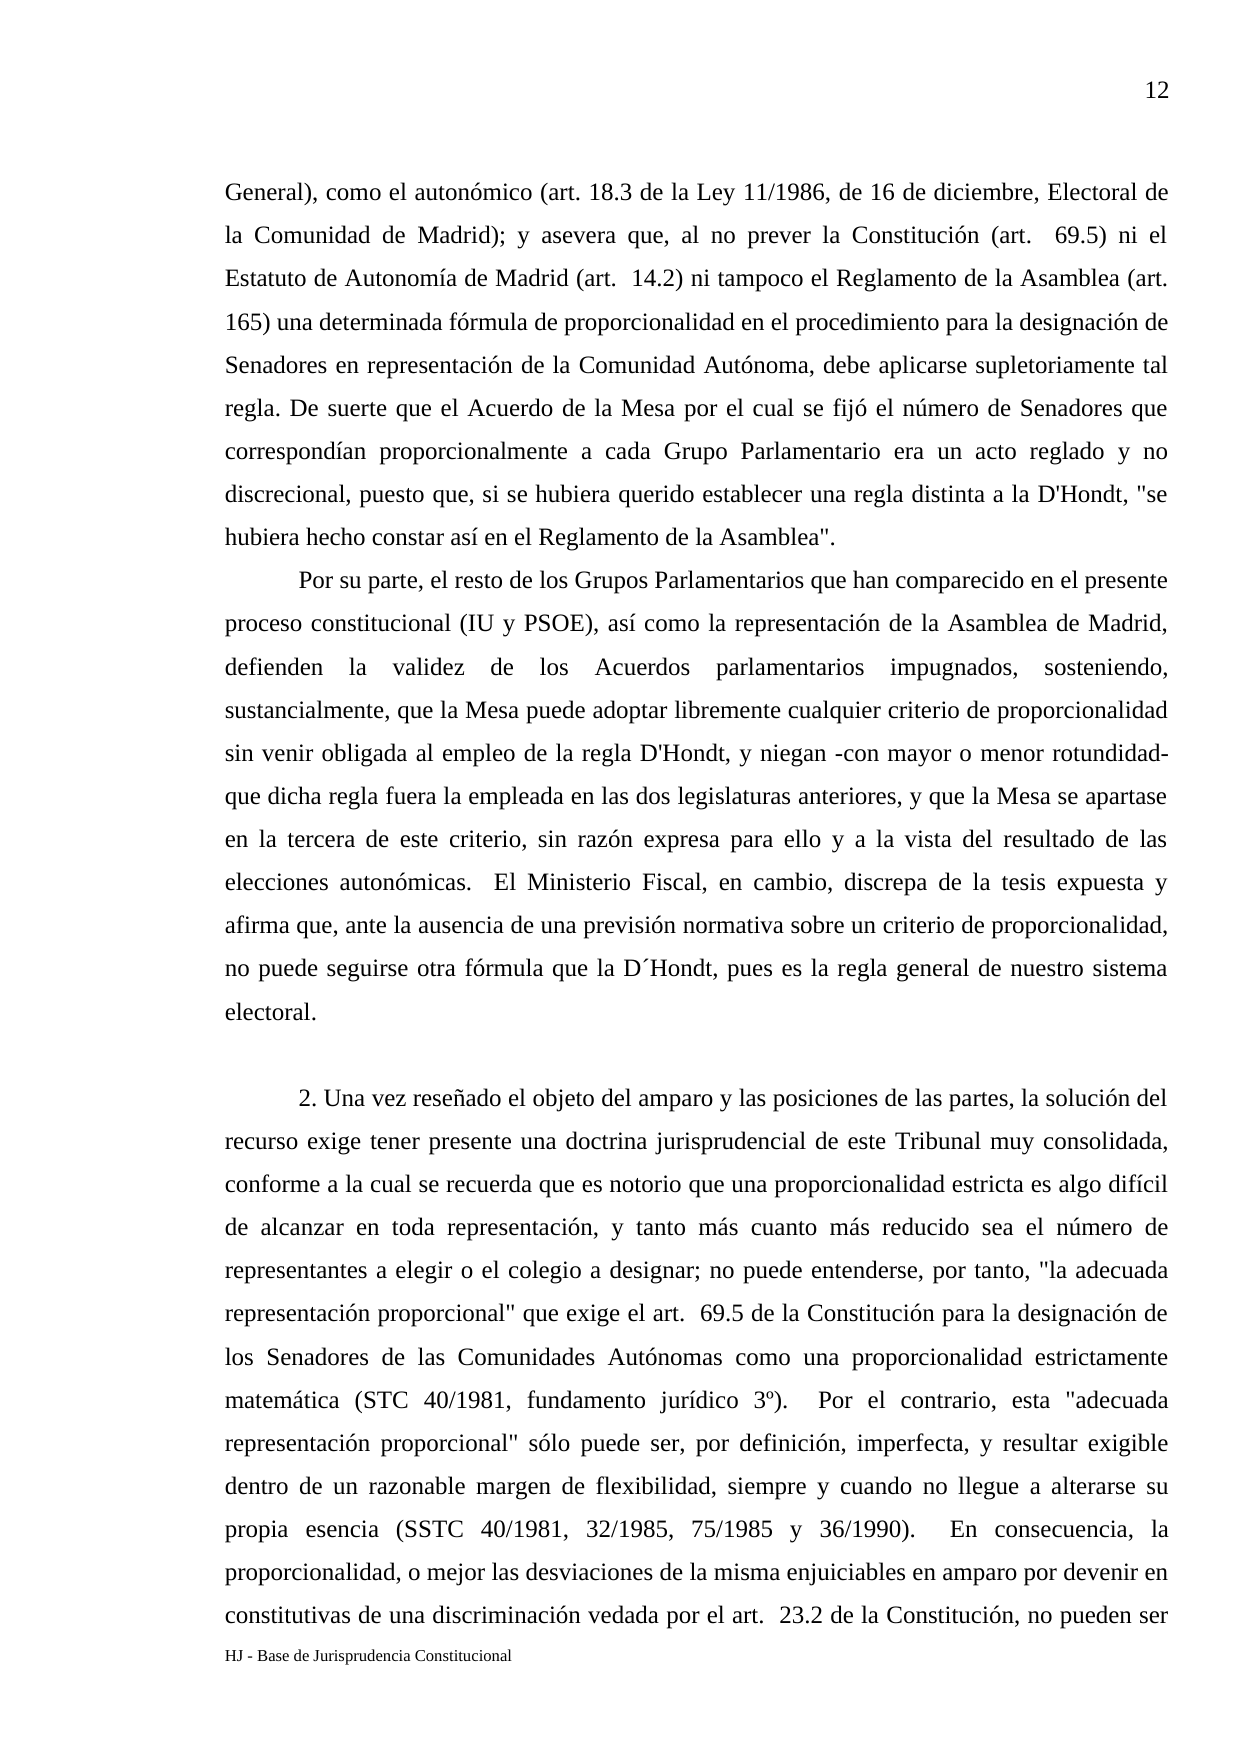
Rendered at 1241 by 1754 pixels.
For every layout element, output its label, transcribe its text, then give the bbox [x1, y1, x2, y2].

text Por su parte, el resto de los Grupos Parlamentarios que han comparecido en el presente proceso constitucional (IU y PSOE), así como la representación de la Asamblea de Madrid, defienden la validez de los Acuerdos parlamentarios impugnados, sosteniendo, sustancialmente, que la Mesa puede adoptar libremente cualquier criterio de proporcionalidad sin venir obligada al empleo de la regla D'Hondt, y niegan -con mayor o menor rotundidad- que dicha regla fuera la empleada en las dos legislaturas anteriores, y que la Mesa se apartase en la tercera de este criterio, sin razón expresa para ello y a la vista del resultado de las elecciones autonómicas. El Ministerio Fiscal, en cambio, discrepa de la tesis expuesta y afirma que, ante la ausencia de una previsión normativa sobre un criterio de proporcionalidad, no puede seguirse otra fórmula que la D´Hondt, pues es la regla general de nuestro sistema electoral. [224, 565, 1169, 1025]
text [224, 1083, 1169, 1629]
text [224, 177, 1169, 551]
